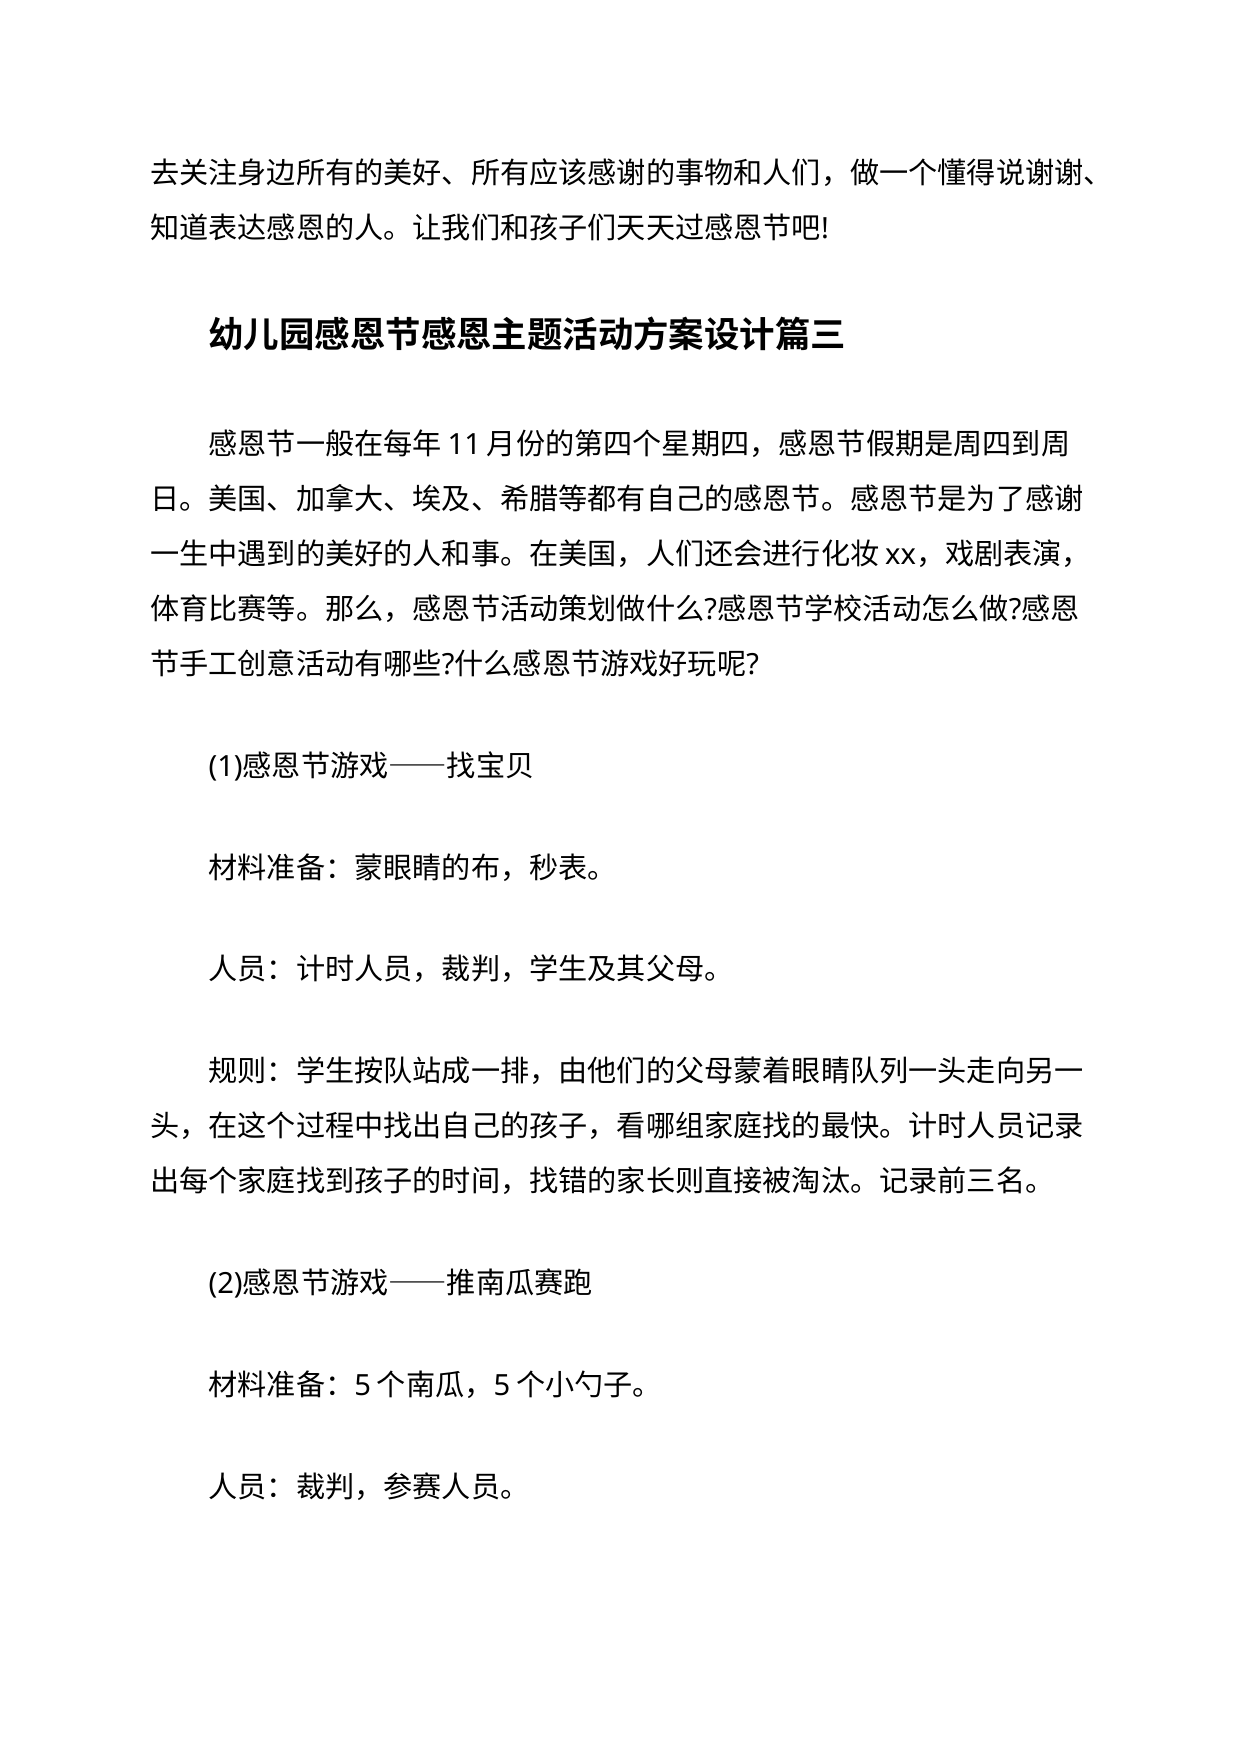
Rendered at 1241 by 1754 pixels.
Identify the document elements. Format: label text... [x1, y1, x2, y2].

text 人员：裁判，参赛人员。 [150, 1463, 1090, 1506]
text 材料准备：5个南瓜，5个小勺子。 [150, 1361, 1090, 1404]
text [150, 150, 1090, 247]
text 感恩节一般在每年11月份的第四个星期四，感恩节假期是周四到周日。美国、加拿大、埃及、希腊等都有自己的感恩节。感恩节是为了感谢一生中遇到的美好的人和事。在美国，人们还会进行化妆xx，戏剧表演，体育比赛等。那么，感恩节活动策划做什么?感恩节学校活动怎么做?感恩节手工创意活动有哪些?什么感恩节游戏好玩呢? [150, 420, 1090, 683]
text 材料准备：蒙眼睛的布，秒表。 [150, 844, 1090, 886]
text 规则：学生按队站成一排，由他们的父母蒙着眼睛队列一头走向另一头，在这个过程中找出自己的孩子，看哪组家庭找的最快。计时人员记录出每个家庭找到孩子的时间，找错的家长则直接被淘汰。记录前三名。 [150, 1048, 1090, 1200]
text 幼儿园感恩节感恩主题活动方案设计篇三 [150, 307, 1090, 358]
text (1)感恩节游戏——找宝贝 [150, 742, 1090, 784]
text (2)感恩节游戏——推南瓜赛跑 [150, 1259, 1090, 1302]
text 人员：计时人员，裁判，学生及其父母。 [150, 946, 1090, 988]
